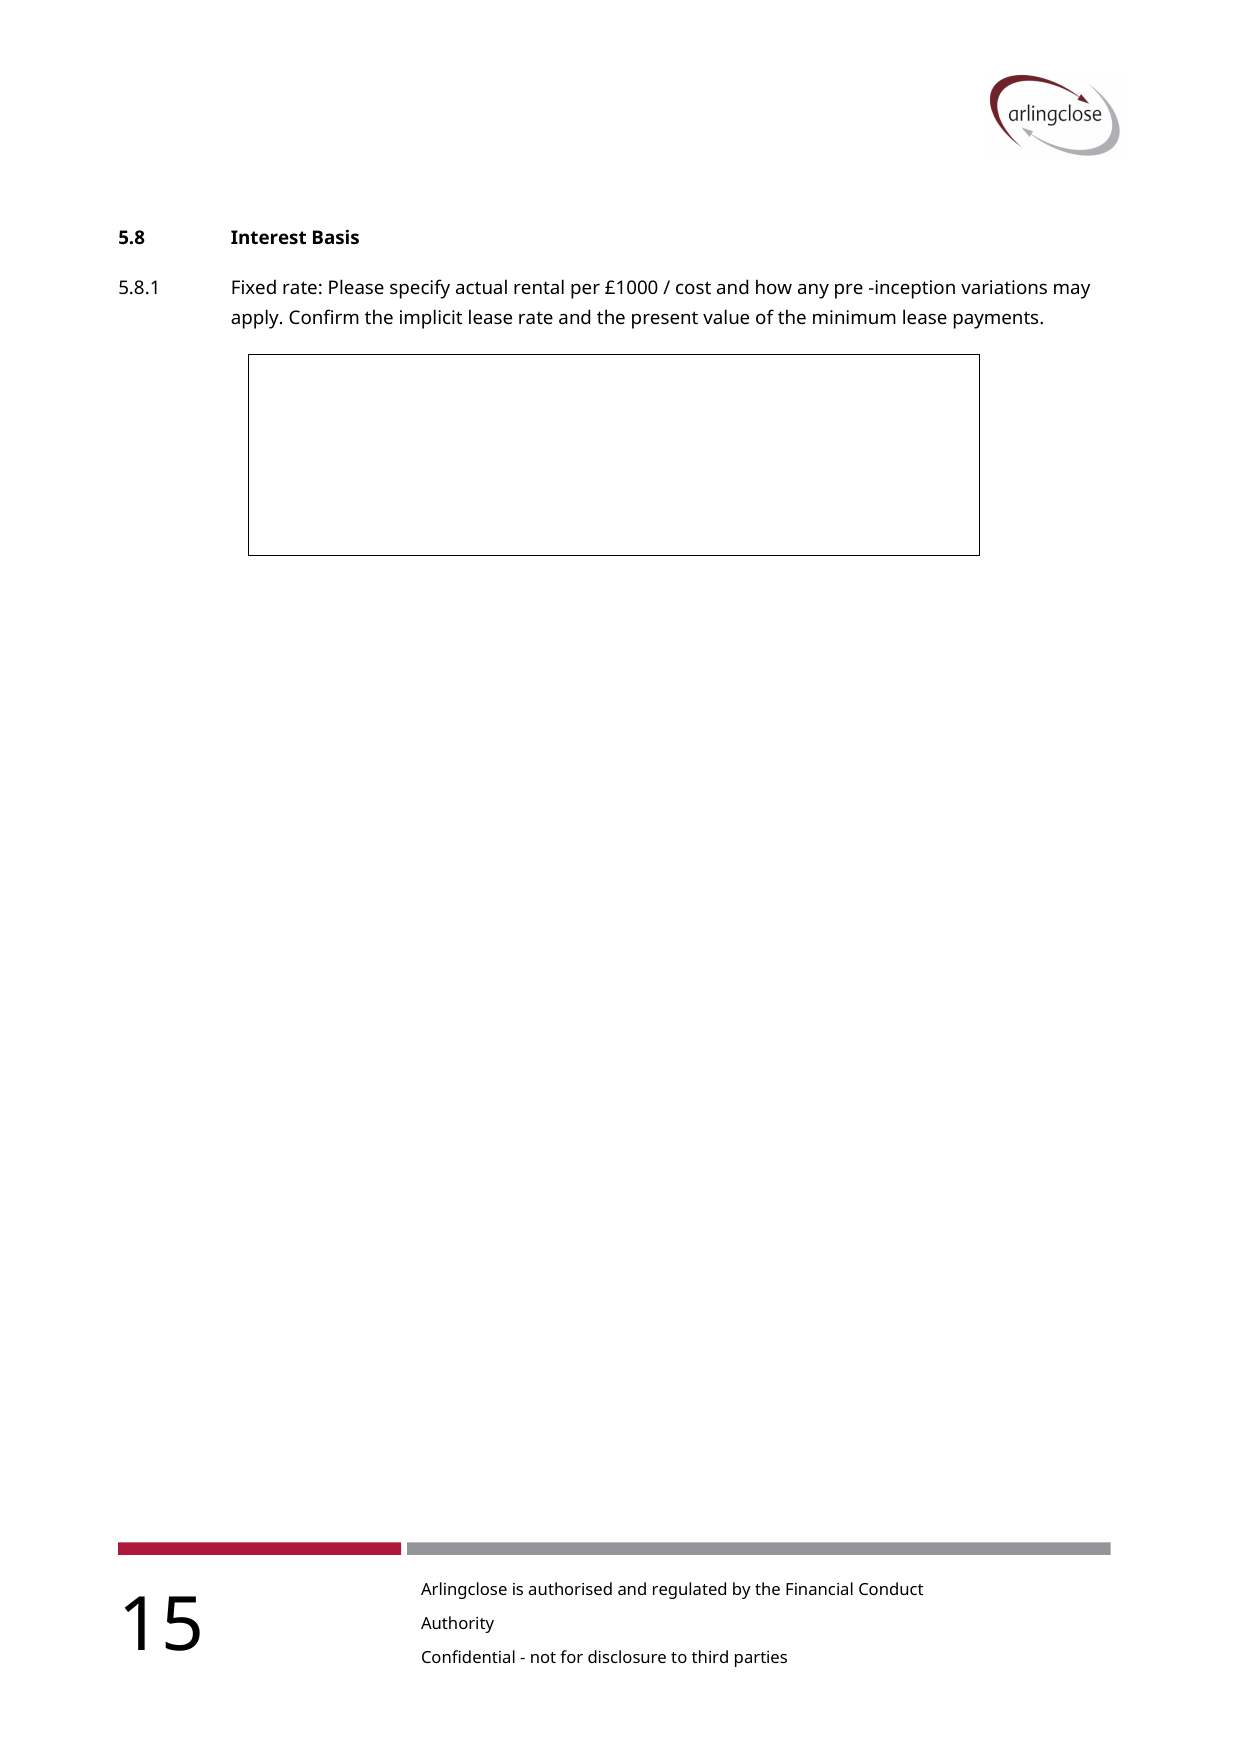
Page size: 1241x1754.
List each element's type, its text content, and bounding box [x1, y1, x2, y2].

table_header [249, 355, 979, 555]
text 5.8 Interest Basis [118, 224, 1122, 250]
picture [989, 73, 1123, 159]
text 5.8.1 Fixed rate: Please specify actual rental per £1000 / cost and how any pre -inception variations may apply. Confirm the implicit lease rate and the present value of the minimum lease payments. [118, 275, 1122, 329]
